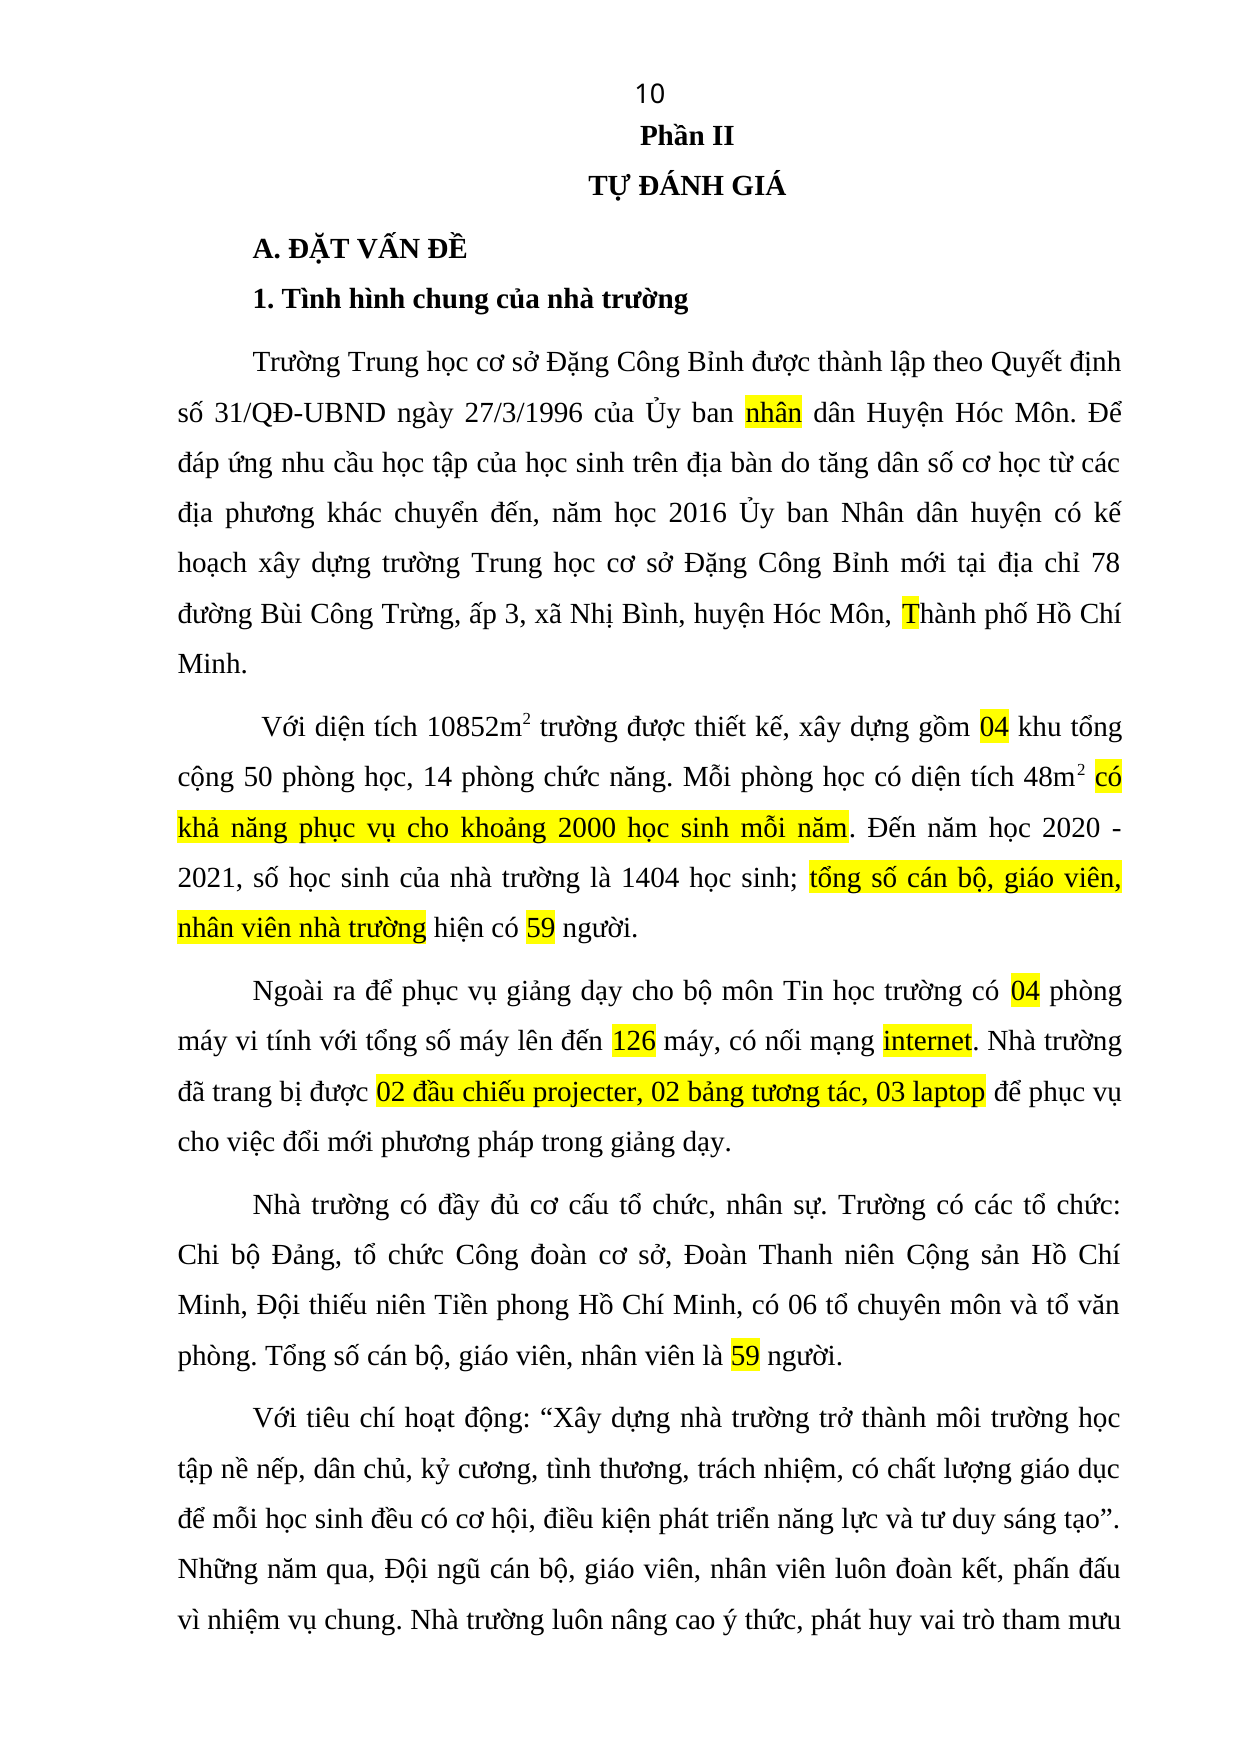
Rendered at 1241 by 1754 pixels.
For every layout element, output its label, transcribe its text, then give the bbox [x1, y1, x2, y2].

text A. ĐẶT VẤN ĐỀ [177, 231, 1122, 265]
text Nhà trường có đầy đủ cơ cấu tổ chức, nhân sự. Trường có các tổ chức: Chi bộ Đảng, tổ chức Công đoàn cơ sở, Đoàn Thanh niên Cộng sản Hồ Chí Minh, Đội thiếu niên Tiền phong Hồ Chí Minh, có 06 tổ chuyên môn và tổ văn phòng. Tổng số cán bộ, giáo viên, nhân viên là 59 người. [177, 1187, 1122, 1371]
text 1. Tình hình chung của nhà trường [177, 282, 1122, 315]
text Với diện tích 10852m2 trường được thiết kế, xây dựng gồm 04 khu tổng cộng 50 phòng học, 14 phòng chức năng. Mỗi phòng học có diện tích 48m2 có khả năng phục vụ cho khoảng 2000 học sinh mỗi năm. Đến năm học 2020 - 2021, số học sinh của nhà trường là 1404 học sinh; tổng số cán bộ, giáo viên, nhân viên nhà trường hiện có 59 người. [177, 709, 1122, 944]
text Ngoài ra để phục vụ giảng dạy cho bộ môn Tin học trường có 04 phòng máy vi tính với tổng số máy lên đến 126 máy, có nối mạng internet. Nhà trường đã trang bị được 02 đầu chiếu projecter, 02 bảng tương tác, 03 laptop để phục vụ cho việc đổi mới phương pháp trong giảng dạy. [177, 973, 1122, 1158]
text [177, 1401, 1122, 1635]
text Phần II [177, 118, 1122, 152]
text Trường Trung học cơ sở Đặng Công Bỉnh được thành lập theo Quyết định số 31/QĐ-UBND ngày 27/3/1996 của Ủy ban nhân dân Huyện Hóc Môn. Để đáp ứng nhu cầu học tập của học sinh trên địa bàn do tăng dân số cơ học từ các địa phương khác chuyển đến, năm học 2016 Ủy ban Nhân dân huyện có kế hoạch xây dựng trường Trung học cơ sở Đặng Công Bỉnh mới tại địa chỉ 78 đường Bùi Công Trừng, ấp 3, xã Nhị Bình, huyện Hóc Môn, Thành phố Hồ Chí Minh. [177, 344, 1122, 680]
text TỰ ĐÁNH GIÁ [177, 168, 1122, 202]
